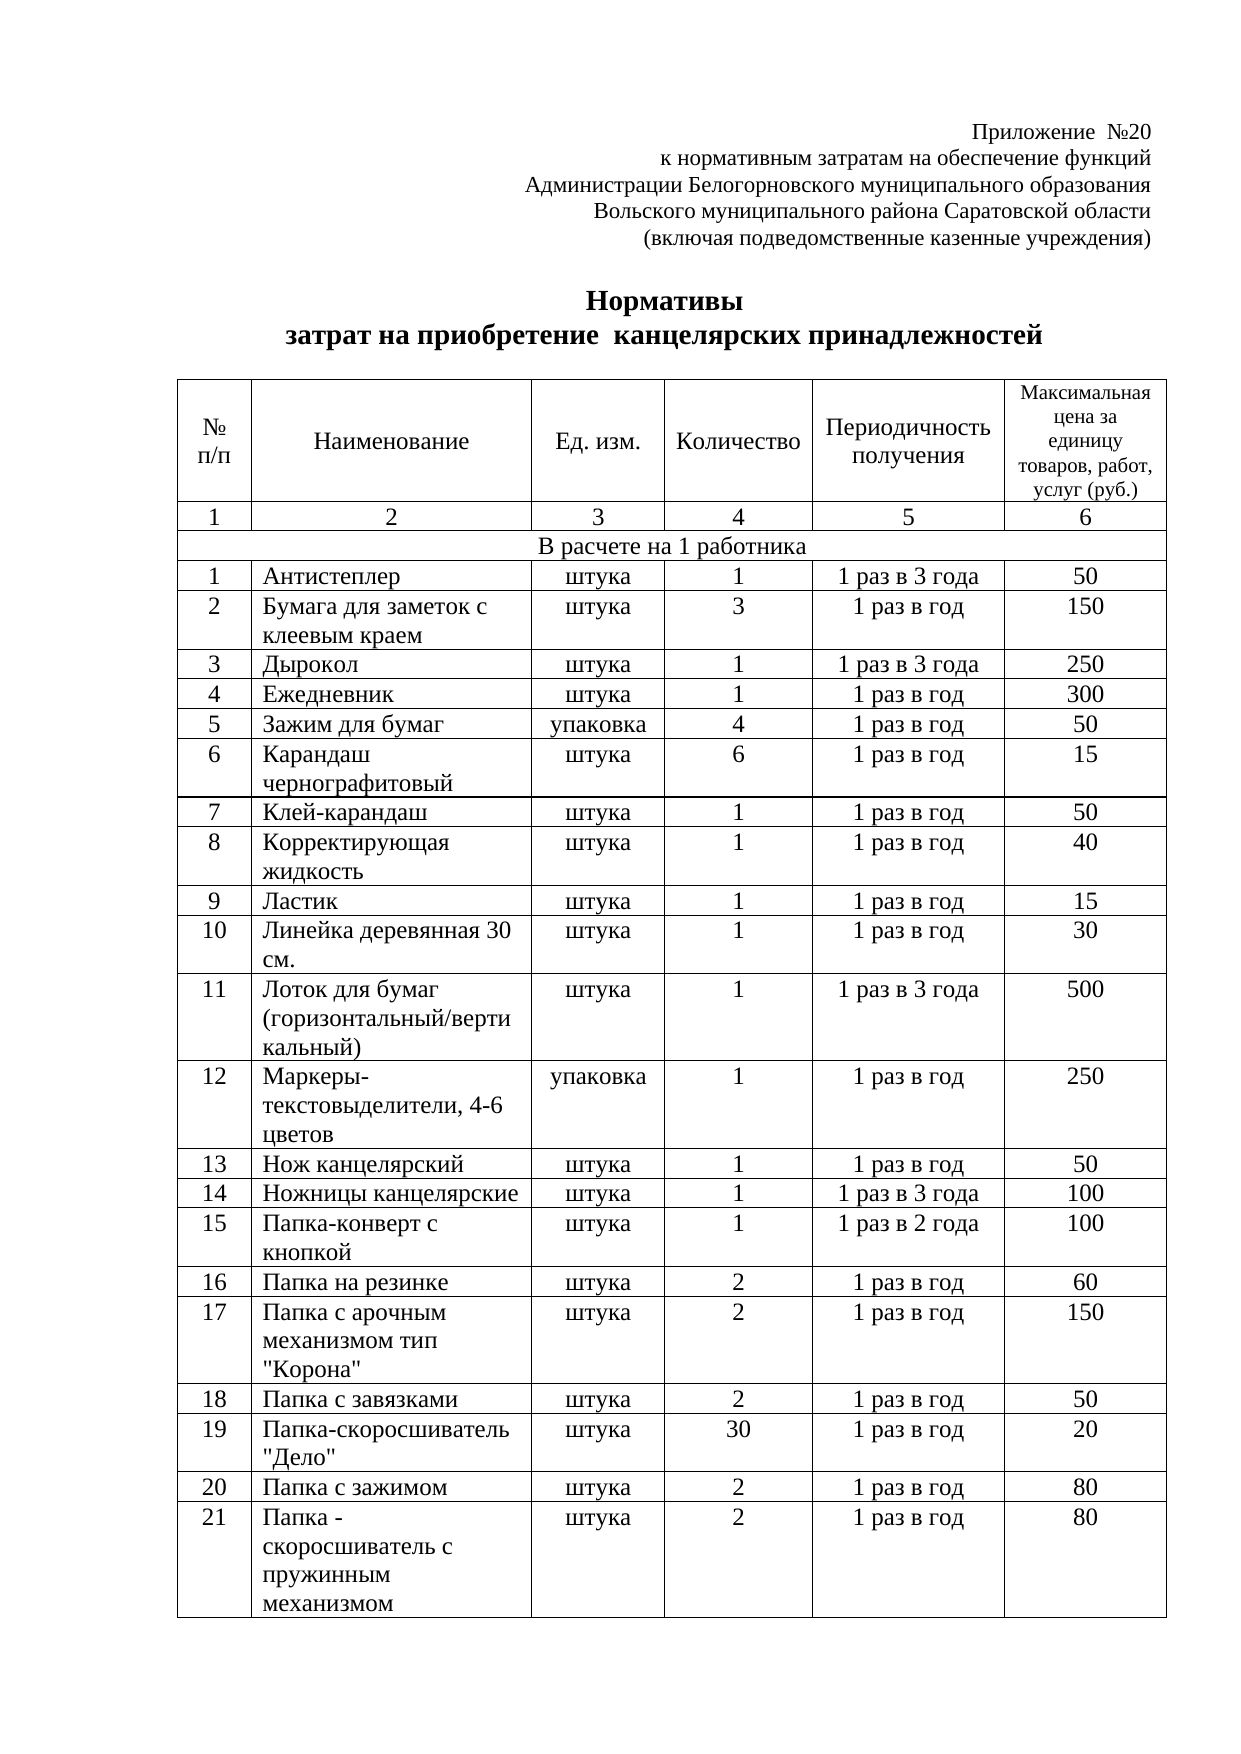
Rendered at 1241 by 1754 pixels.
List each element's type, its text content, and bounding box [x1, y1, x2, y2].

table_cell 1 раз в год [813, 827, 1004, 885]
table_cell штука [532, 974, 664, 1060]
table_cell 4 [665, 502, 812, 530]
table_cell 1 [665, 886, 812, 914]
table_cell Бумага для заметок с клеевым краем [252, 591, 531, 648]
table_cell Папка с завязками [252, 1384, 531, 1413]
table_cell 30 [1005, 916, 1166, 973]
table_cell 50 [1005, 709, 1166, 738]
table_cell 150 [1005, 1297, 1166, 1383]
table_cell 8 [178, 827, 251, 885]
table_cell 1 [665, 650, 812, 678]
table_cell 15 [1005, 886, 1166, 914]
table_cell 10 [178, 916, 251, 973]
table_cell 30 [665, 1414, 812, 1471]
table_cell 1 раз в год [813, 1267, 1004, 1296]
text Вольского муниципального района Саратовской области [177, 197, 1152, 223]
table_cell Карандаш чернографитовый [252, 739, 531, 796]
table_cell В расчете на 1 работника [178, 531, 1166, 560]
table_header Максимальная цена за единицу товаров, работ, услуг (руб.) [1005, 380, 1166, 501]
table_cell 4 [665, 709, 812, 738]
table_cell 1 раз в 3 года [813, 974, 1004, 1060]
table_cell 3 [665, 591, 812, 648]
table_cell Линейка деревянная 30 см. [252, 916, 531, 973]
table_cell 2 [665, 1502, 812, 1617]
table_cell Папка-конверт с кнопкой [252, 1208, 531, 1266]
table_cell 5 [178, 709, 251, 738]
table_cell Зажим для бумаг [252, 709, 531, 738]
table_cell штука [532, 1208, 664, 1266]
table_header Количество [665, 380, 812, 501]
table_cell 1 раз в год [813, 1149, 1004, 1177]
table_cell Ластик [252, 886, 531, 914]
table_cell 6 [178, 739, 251, 796]
table_cell Клей-карандаш [252, 798, 531, 826]
table_cell 1 раз в год [813, 709, 1004, 738]
table_cell 3 [532, 502, 664, 530]
table_cell 1 раз в год [813, 1472, 1004, 1501]
table_cell 1 [665, 1179, 812, 1207]
table_header Наименование [252, 380, 531, 501]
table_cell штука [532, 1472, 664, 1501]
text к нормативным затратам на обеспечение функций [177, 144, 1152, 171]
table_cell 1 раз в год [813, 1384, 1004, 1413]
table_cell Нож канцелярский [252, 1149, 531, 1177]
table_cell упаковка [532, 1061, 664, 1148]
table_cell 50 [1005, 561, 1166, 590]
table_cell штука [532, 1384, 664, 1413]
table_cell 6 [665, 739, 812, 796]
table_cell 150 [1005, 591, 1166, 648]
table_cell 1 раз в год [813, 591, 1004, 648]
table_cell 1 раз в год [813, 1061, 1004, 1148]
table_cell 50 [1005, 1149, 1166, 1177]
table_cell штука [532, 1267, 664, 1296]
table_cell 12 [178, 1061, 251, 1148]
table_cell 50 [1005, 1384, 1166, 1413]
table_cell 1 раз в год [813, 886, 1004, 914]
table_cell штука [532, 1179, 664, 1207]
table_cell штука [532, 886, 664, 914]
table_cell 1 [665, 916, 812, 973]
table_cell штука [532, 739, 664, 796]
table_cell 250 [1005, 650, 1166, 678]
table_cell штука [532, 1502, 664, 1617]
table_cell 1 [665, 798, 812, 826]
table_cell 1 раз в 3 года [813, 561, 1004, 590]
table_cell 60 [1005, 1267, 1166, 1296]
table_cell 18 [178, 1384, 251, 1413]
table_cell Лоток для бумаг (горизонтальный/вертикальный) [252, 974, 531, 1060]
table_cell Папка - скоросшиватель с пружинным механизмом [252, 1502, 531, 1617]
text Приложение №20 [694, 118, 1152, 144]
text Нормативы [177, 283, 1152, 317]
table_cell 2 [252, 502, 531, 530]
table_cell 1 [665, 974, 812, 1060]
table_cell Ежедневник [252, 679, 531, 708]
table_cell 9 [178, 886, 251, 914]
table_cell 1 [665, 1149, 812, 1177]
table_cell Маркеры-текстовыделители, 4-6 цветов [252, 1061, 531, 1148]
table_cell 2 [665, 1472, 812, 1501]
table_cell штука [532, 650, 664, 678]
table_cell 50 [1005, 798, 1166, 826]
table_cell 1 [665, 1061, 812, 1148]
table_cell 2 [665, 1384, 812, 1413]
table_cell 14 [178, 1179, 251, 1207]
table_cell 2 [665, 1297, 812, 1383]
table_cell 1 раз в 3 года [813, 650, 1004, 678]
table_header Ед. изм. [532, 380, 664, 501]
table_cell 250 [1005, 1061, 1166, 1148]
table_cell 13 [178, 1149, 251, 1177]
table_cell 1 раз в 2 года [813, 1208, 1004, 1266]
table_cell 17 [178, 1297, 251, 1383]
table_cell Антистеплер [252, 561, 531, 590]
text (включая подведомственные казенные учреждения) [177, 223, 1152, 250]
text затрат на приобретение канцелярских принадлежностей [177, 317, 1152, 351]
table_cell 2 [665, 1267, 812, 1296]
table_cell Папка на резинке [252, 1267, 531, 1296]
table_cell 21 [178, 1502, 251, 1617]
table_cell штука [532, 827, 664, 885]
table_cell 7 [178, 798, 251, 826]
table_cell Дырокол [252, 650, 531, 678]
table_cell 1 раз в год [813, 1502, 1004, 1617]
table_cell Папка-скоросшиватель "Дело" [252, 1414, 531, 1471]
table_cell 80 [1005, 1502, 1166, 1617]
table_cell упаковка [532, 709, 664, 738]
table_cell 6 [1005, 502, 1166, 530]
table_cell 1 раз в год [813, 679, 1004, 708]
table_cell 3 [178, 650, 251, 678]
table_cell 19 [178, 1414, 251, 1471]
table_cell штука [532, 1414, 664, 1471]
table_cell 2 [178, 591, 251, 648]
table_cell штука [532, 916, 664, 973]
table_cell штука [532, 591, 664, 648]
table_cell 80 [1005, 1472, 1166, 1501]
table_cell Папка с арочным механизмом тип "Корона" [252, 1297, 531, 1383]
table_cell 500 [1005, 974, 1166, 1060]
table_cell 4 [178, 679, 251, 708]
table_cell штука [532, 679, 664, 708]
table_cell штука [532, 561, 664, 590]
table_cell 100 [1005, 1208, 1166, 1266]
table_cell 1 [665, 1208, 812, 1266]
table_cell 11 [178, 974, 251, 1060]
table_cell штука [532, 798, 664, 826]
table_cell 1 [178, 502, 251, 530]
table_cell 20 [1005, 1414, 1166, 1471]
table_cell 5 [813, 502, 1004, 530]
text Администрации Белогорновского муниципального образования [177, 171, 1152, 197]
table_cell 1 раз в год [813, 916, 1004, 973]
table_cell штука [532, 1149, 664, 1177]
table_header Периодичность получения [813, 380, 1004, 501]
table_cell 300 [1005, 679, 1166, 708]
table_cell 15 [1005, 739, 1166, 796]
table_cell 1 раз в год [813, 798, 1004, 826]
table_cell штука [532, 1297, 664, 1383]
table_cell 1 [665, 827, 812, 885]
table_cell 1 раз в год [813, 1297, 1004, 1383]
table_cell 40 [1005, 827, 1166, 885]
table_cell Корректирующая жидкость [252, 827, 531, 885]
table_cell 15 [178, 1208, 251, 1266]
table_cell 16 [178, 1267, 251, 1296]
table_cell 100 [1005, 1179, 1166, 1207]
table_cell 1 раз в год [813, 1414, 1004, 1471]
table_cell Папка с зажимом [252, 1472, 531, 1501]
table_cell 1 раз в 3 года [813, 1179, 1004, 1207]
table_cell 1 [665, 561, 812, 590]
table_cell 1 раз в год [813, 739, 1004, 796]
table_cell 1 [178, 561, 251, 590]
table_header № п/п [178, 380, 251, 501]
table_cell Ножницы канцелярские [252, 1179, 531, 1207]
table_cell 20 [178, 1472, 251, 1501]
table_cell 1 [665, 679, 812, 708]
